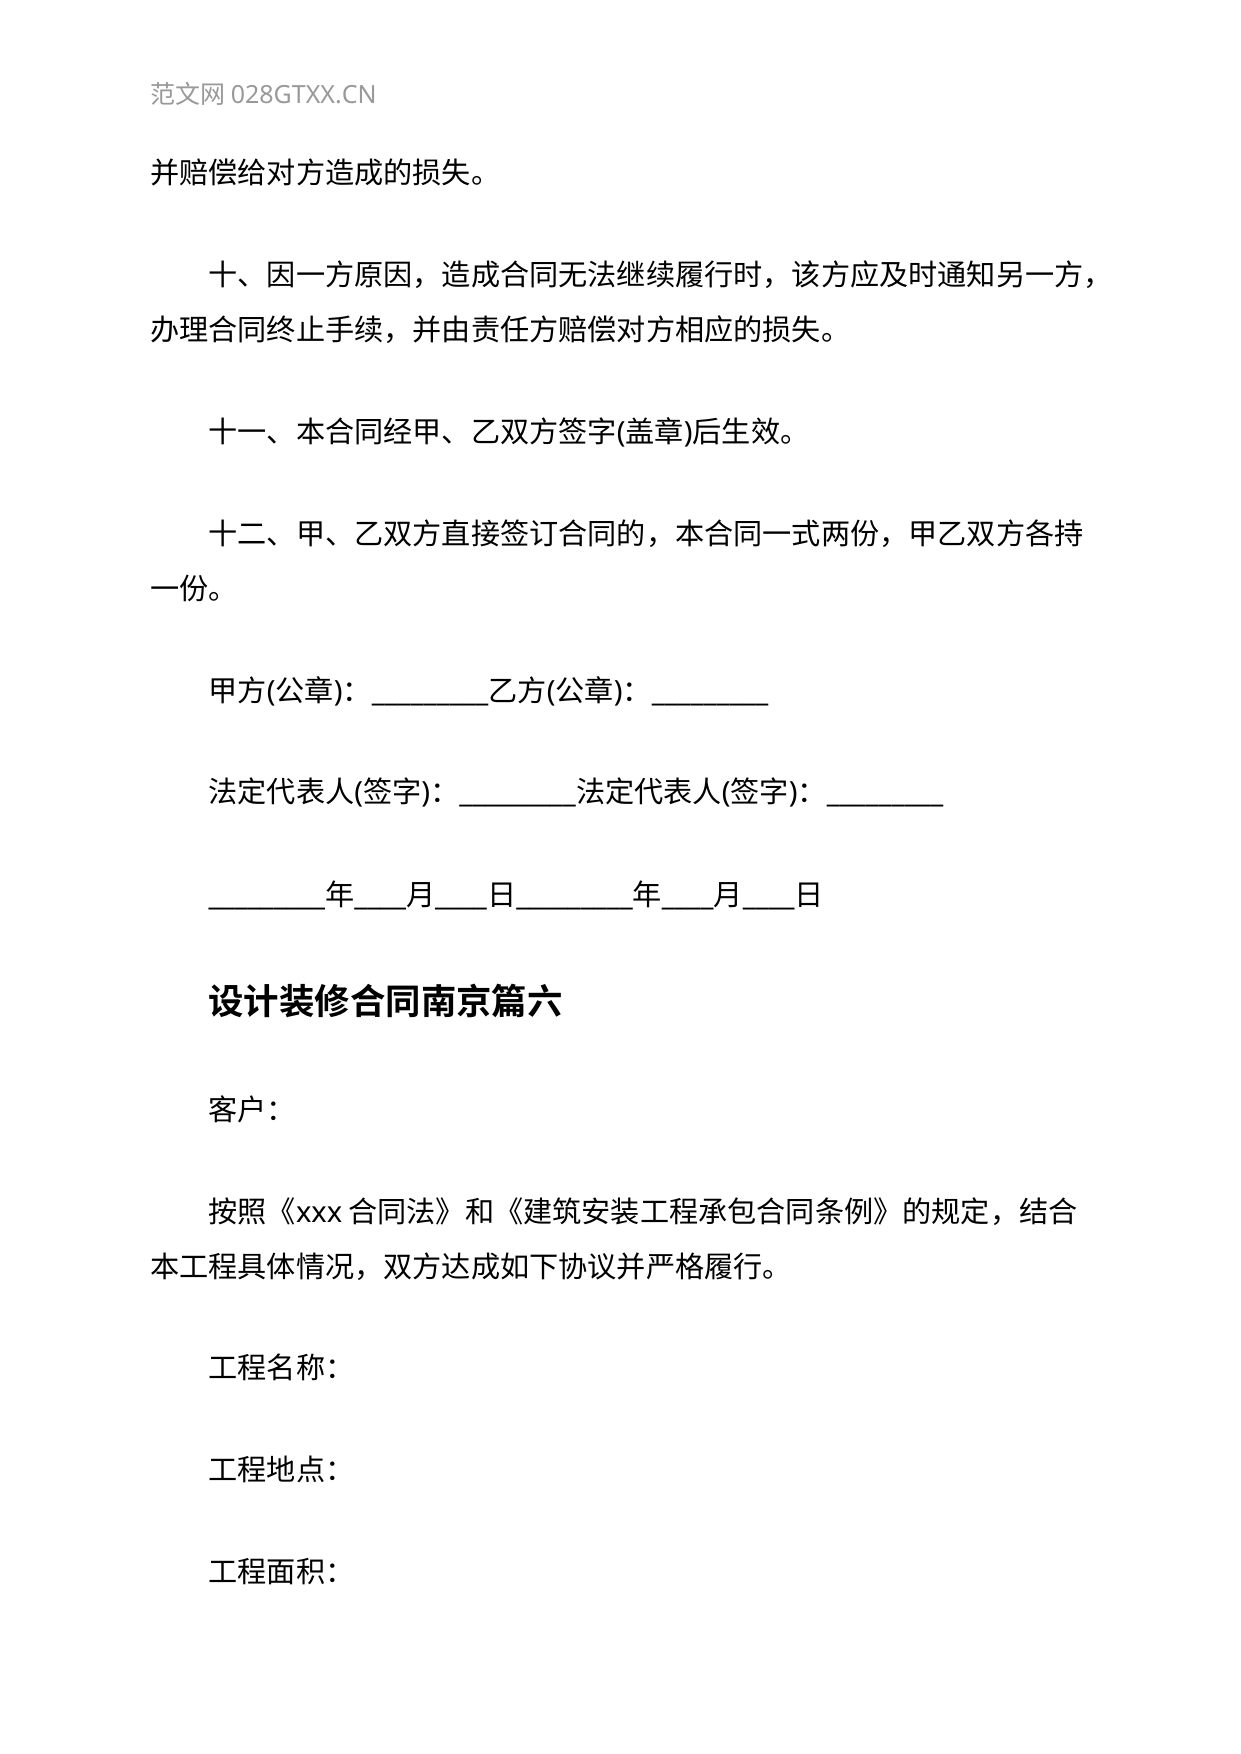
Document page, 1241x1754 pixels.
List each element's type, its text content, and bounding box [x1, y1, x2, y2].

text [150, 150, 1090, 192]
text 设计装修合同南京篇六 [150, 973, 1090, 1024]
text _________年____月____日_________年____月____日 [150, 871, 1090, 913]
text 客户： [150, 1086, 1090, 1129]
text 工程面积： [150, 1548, 1090, 1591]
text 十二、甲、乙双方直接签订合同的，本合同一式两份，甲乙双方各持一份。 [150, 510, 1090, 608]
text 工程地点： [150, 1447, 1090, 1489]
text 十、因一方原因，造成合同无法继续履行时，该方应及时通知另一方，办理合同终止手续，并由责任方赔偿对方相应的损失。 [150, 252, 1090, 349]
text 工程名称： [150, 1345, 1090, 1387]
text 按照《xxx合同法》和《建筑安装工程承包合同条例》的规定，结合本工程具体情况，双方达成如下协议并严格履行。 [150, 1188, 1090, 1286]
text 甲方(公章)：_________乙方(公章)：_________ [150, 667, 1090, 709]
text 法定代表人(签字)：_________法定代表人(签字)：_________ [150, 769, 1090, 811]
text 十一、本合同经甲、乙双方签字(盖章)后生效。 [150, 408, 1090, 451]
